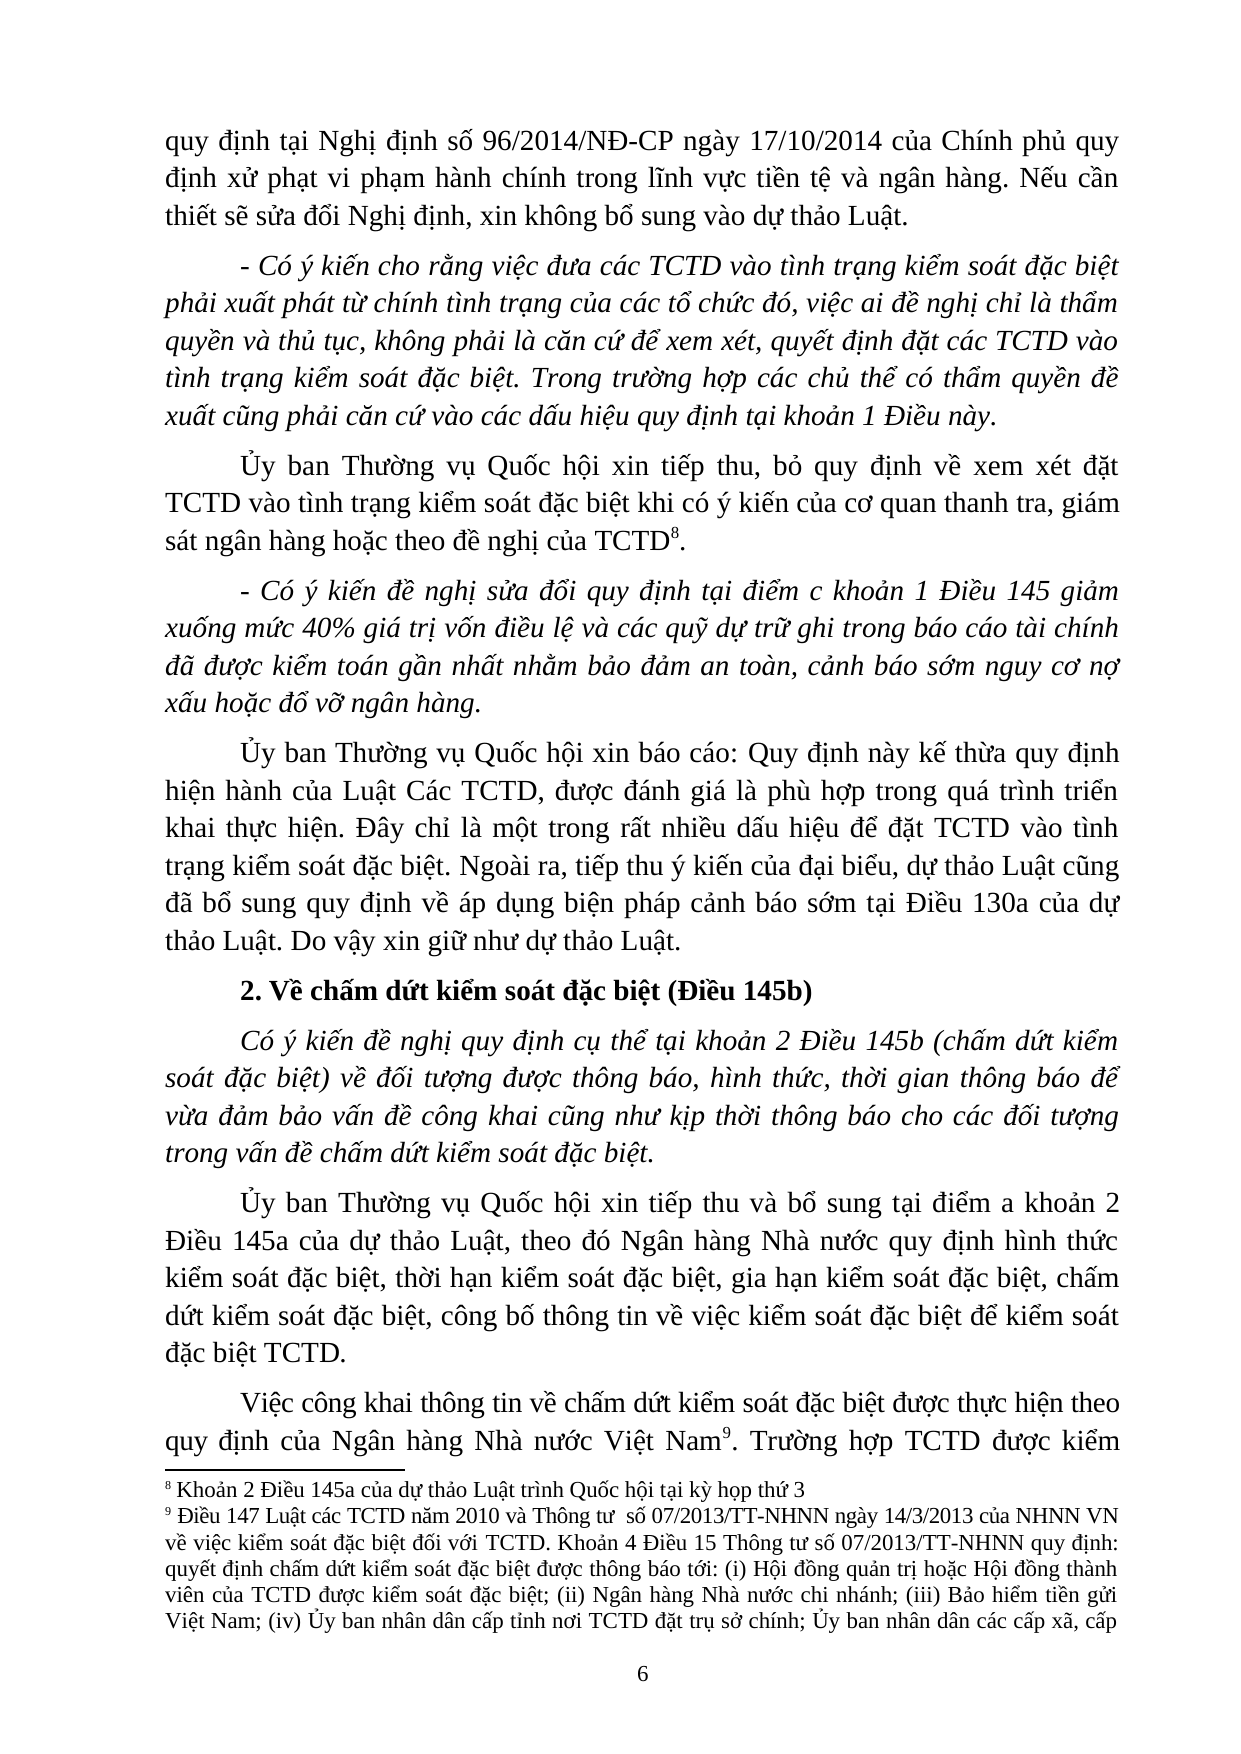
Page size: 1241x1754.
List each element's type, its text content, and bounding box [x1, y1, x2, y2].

text 2. Về chấm dứt kiểm soát đặc biệt (Điều 145b) [165, 970, 1120, 1007]
text Ủy ban Thường vụ Quốc hội xin tiếp thu và bổ sung tại điểm a khoản 2 Điều 145a của dự thảo Luật, theo đó Ngân hàng Nhà nước quy định hình thức kiểm soát đặc biệt, thời hạn kiểm soát đặc biệt, gia hạn kiểm soát đặc biệt, chấm dứt kiểm soát đặc biệt, công bố thông tin về việc kiểm soát đặc biệt để kiểm soát đặc biệt TCTD. [165, 1182, 1120, 1370]
text Ủy ban Thường vụ Quốc hội xin báo cáo: Quy định này kế thừa quy định hiện hành của Luật Các TCTD, được đánh giá là phù hợp trong quá trình triển khai thực hiện. Đây chỉ là một trong rất nhiều dấu hiệu để đặt TCTD vào tình trạng kiểm soát đặc biệt. Ngoài ra, tiếp thu ý kiến của đại biểu, dự thảo Luật cũng đã bổ sung quy định về áp dụng biện pháp cảnh báo sớm tại Điều 130a của dự thảo Luật. Do vậy xin giữ như dự thảo Luật. [165, 732, 1120, 957]
text Có ý kiến đề nghị quy định cụ thể tại khoản 2 Điều 145b (chấm dứt kiểm soát đặc biệt) về đối tượng được thông báo, hình thức, thời gian thông báo để vừa đảm bảo vấn đề công khai cũng như kịp thời thông báo cho các đối tượng trong vấn đề chấm dứt kiểm soát đặc biệt. [165, 1020, 1120, 1170]
text - Có ý kiến cho rằng việc đưa các TCTD vào tình trạng kiểm soát đặc biệt phải xuất phát từ chính tình trạng của các tổ chức đó, việc ai đề nghị chỉ là thẩm quyền và thủ tục, không phải là căn cứ để xem xét, quyết định đặt các TCTD vào tình trạng kiểm soát đặc biệt. Trong trường hợp các chủ thể có thẩm quyền đề xuất cũng phải căn cứ vào các dấu hiệu quy định tại khoản 1 Điều này. [165, 245, 1120, 432]
text - Có ý kiến đề nghị sửa đổi quy định tại điểm c khoản 1 Điều 145 giảm xuống mức 40% giá trị vốn điều lệ và các quỹ dự trữ ghi trong báo cáo tài chính đã được kiểm toán gần nhất nhằm bảo đảm an toàn, cảnh báo sớm nguy cơ nợ xấu hoặc đổ vỡ ngân hàng. [165, 570, 1120, 720]
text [165, 1382, 1120, 1457]
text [165, 120, 1120, 232]
text Ủy ban Thường vụ Quốc hội xin tiếp thu, bỏ quy định về xem xét đặt TCTD vào tình trạng kiểm soát đặc biệt khi có ý kiến của cơ quan thanh tra, giám sát ngân hàng hoặc theo đề nghị của TCTD. [165, 445, 1120, 557]
